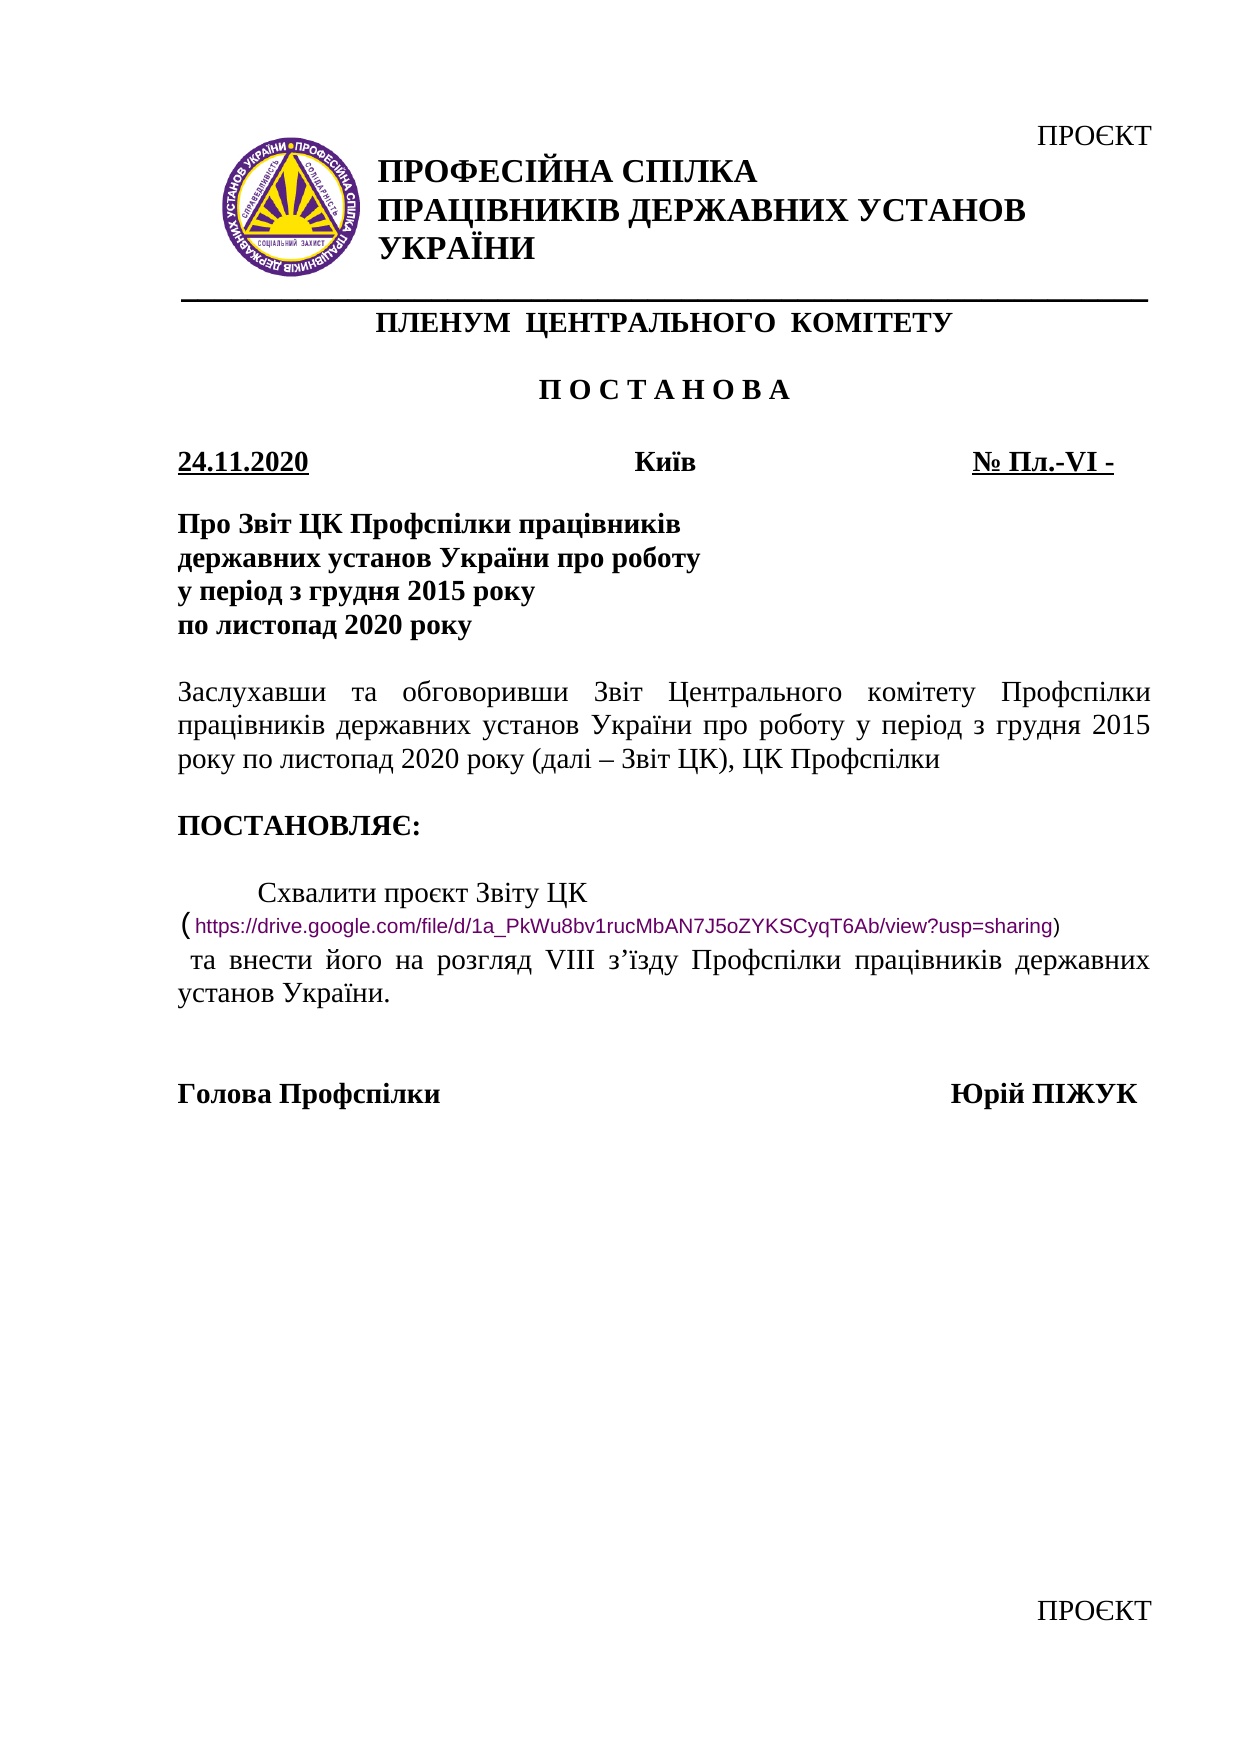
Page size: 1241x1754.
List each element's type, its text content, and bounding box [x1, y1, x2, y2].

text ПЛЕНУМ ЦЕНТРАЛЬНОГО КОМІТЕТУ [177, 305, 1152, 338]
text по листопад 2020 року [177, 607, 1152, 640]
text Схвалити проєкт Звіту ЦК (https://drive.google.com/file/d/1a_PkWu8bv1rucMbAN7J5oZYKSCyqT6Ab/view?usp=sharing) [177, 875, 1152, 942]
text Про Звіт ЦК Профспілки працівників [177, 506, 1152, 540]
text Заслухавши та обговоривши Звіт Центрального комітету Профспілки працівників державних установ України про роботу у період з грудня 2015 року по листопад 2020 року (далі – Звіт ЦК), ЦК Профспілки [177, 674, 1152, 774]
text у період з грудня 2015 року [177, 573, 1152, 607]
text ПОСТАНОВЛЯЄ: [177, 808, 1152, 842]
text державних установ України про роботу [177, 540, 1152, 573]
text ПРОФЕСІЙНА СПІЛКА [177, 152, 1152, 190]
text П О С Т А Н О В А [177, 372, 1152, 406]
text та внести його на розгляд VІІІ з’їзду Профспілки працівників державних установ України. [177, 942, 1152, 1009]
text __________________________________________________________ [177, 267, 1152, 305]
text 24.11.2020 Київ № Пл.-VІ - [177, 444, 1114, 477]
text ПРОЄКТ [177, 1593, 1152, 1626]
text ПРОЄКТ [177, 118, 1152, 152]
text Голова Профспілки Юрій ПІЖУК [177, 1076, 1152, 1109]
text ПРАЦІВНИКІВ ДЕРЖАВНИХ УСТАНОВ [177, 190, 1152, 228]
text УКРАЇНИ [177, 228, 1152, 267]
